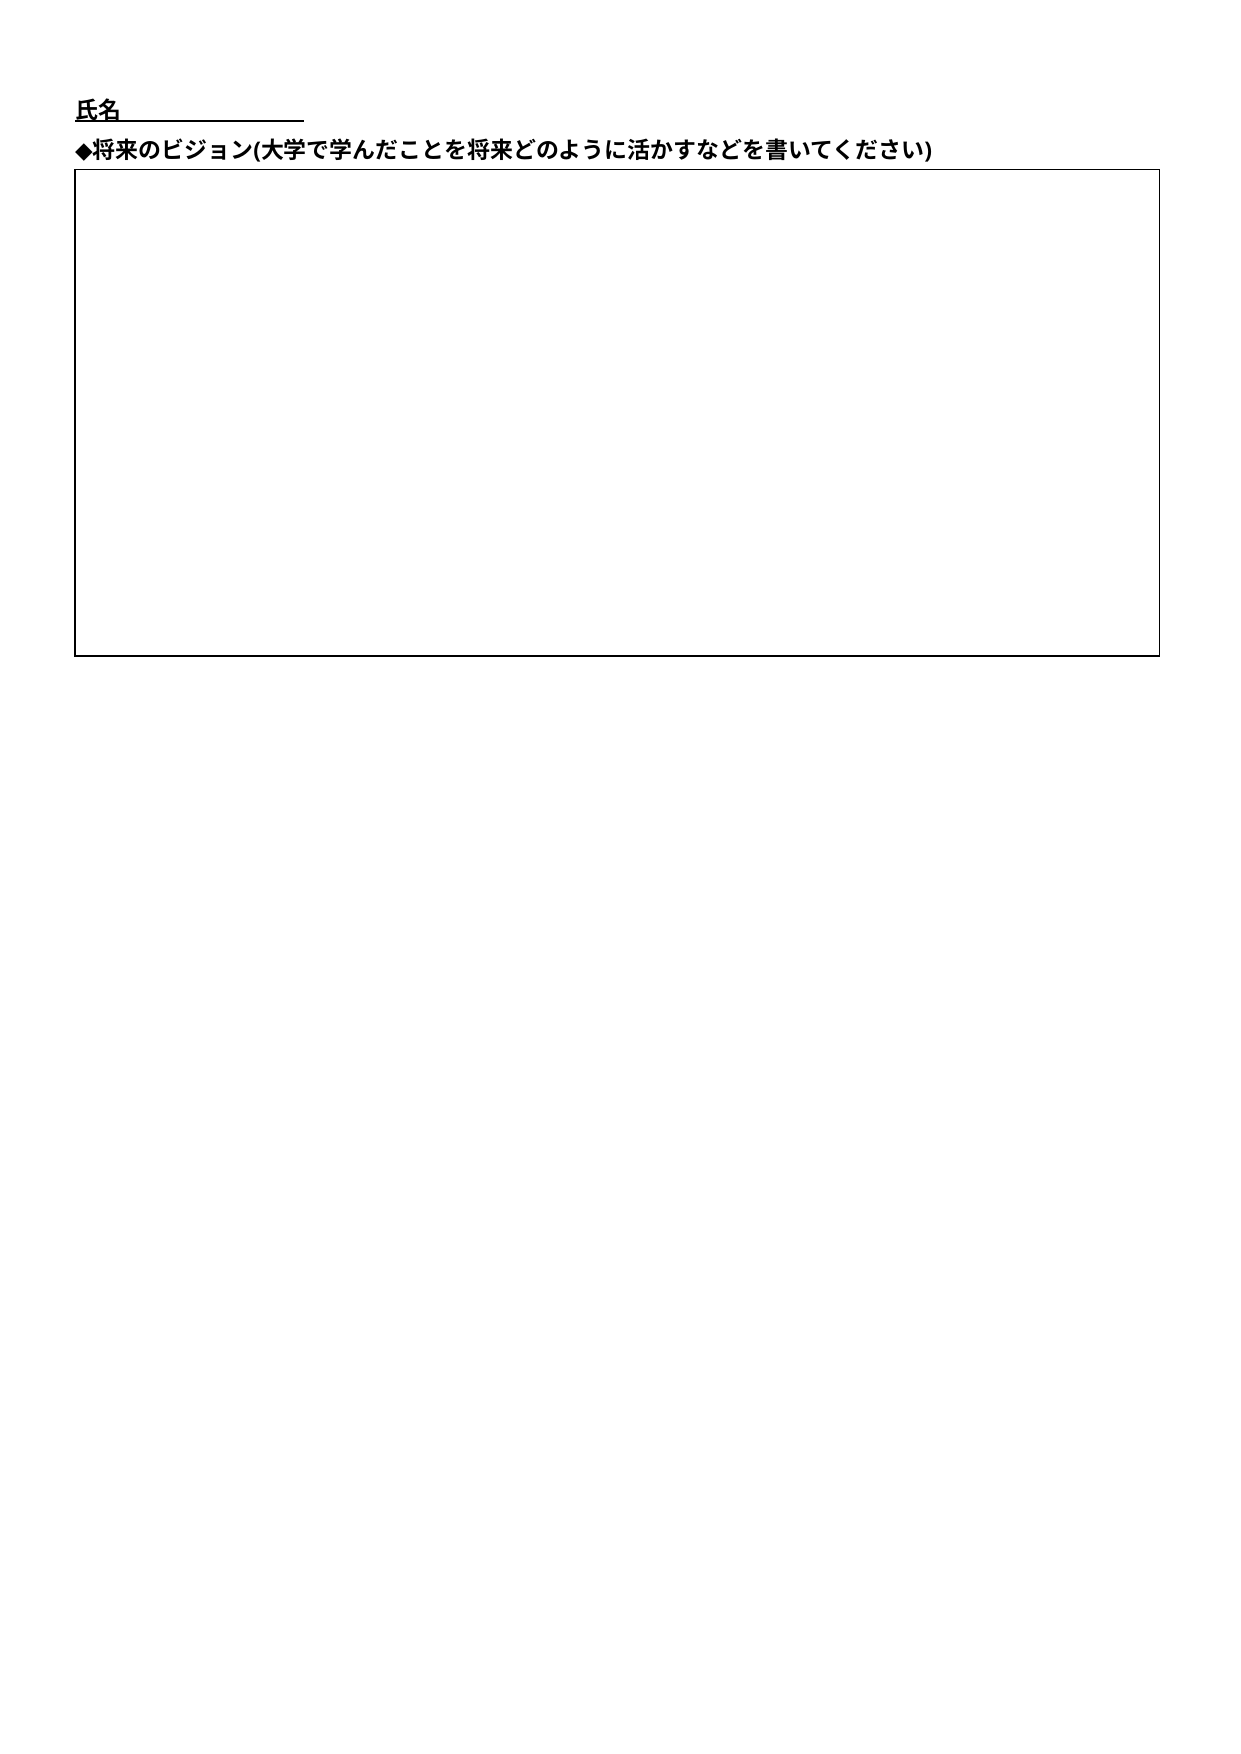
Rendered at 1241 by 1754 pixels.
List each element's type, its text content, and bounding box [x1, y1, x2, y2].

text 氏名 [75, 89, 1165, 127]
text ◆将来のビジョン(大学で学んだことを将来どのように活かすなどを書いてください) [75, 129, 1165, 167]
